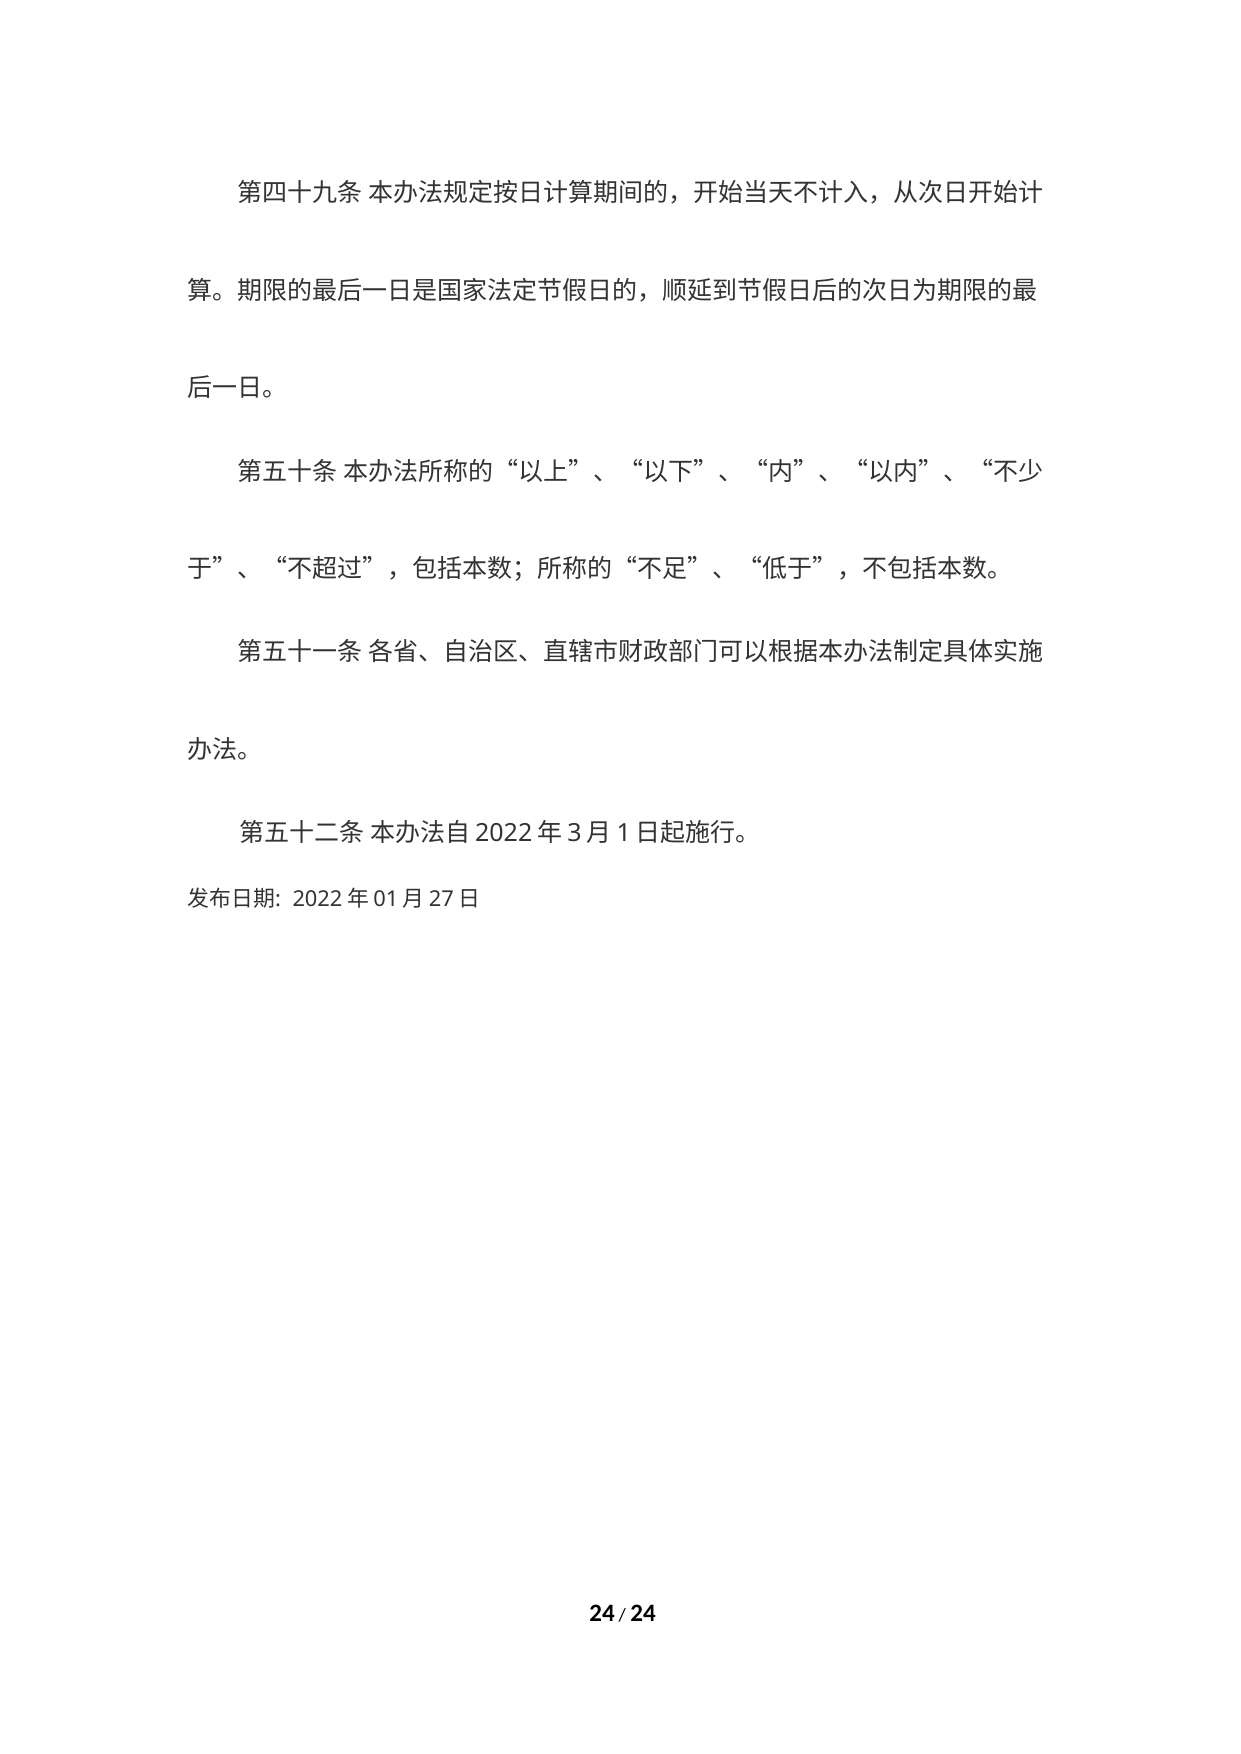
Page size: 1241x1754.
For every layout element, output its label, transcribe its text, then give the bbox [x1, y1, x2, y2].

text 第四十九条 本办法规定按日计算期间的，开始当天不计入，从次日开始计算。期限的最后一日是国家法定节假日的，顺延到节假日后的次日为期限的最后一日。 [187, 158, 1053, 418]
text 第五十条 本办法所称的“以上”、“以下”、“内”、“以内”、“不少于”、“不超过”，包括本数；所称的“不足”、“低于”，不包括本数。 [187, 437, 1053, 599]
text 第五十一条 各省、自治区、直辖市财政部门可以根据本办法制定具体实施办法。 [187, 617, 1053, 780]
text 发布日期: 2022年01月27日 [187, 881, 1053, 913]
text 第五十二条 本办法自2022年3月1日起施行。 [187, 798, 1053, 863]
